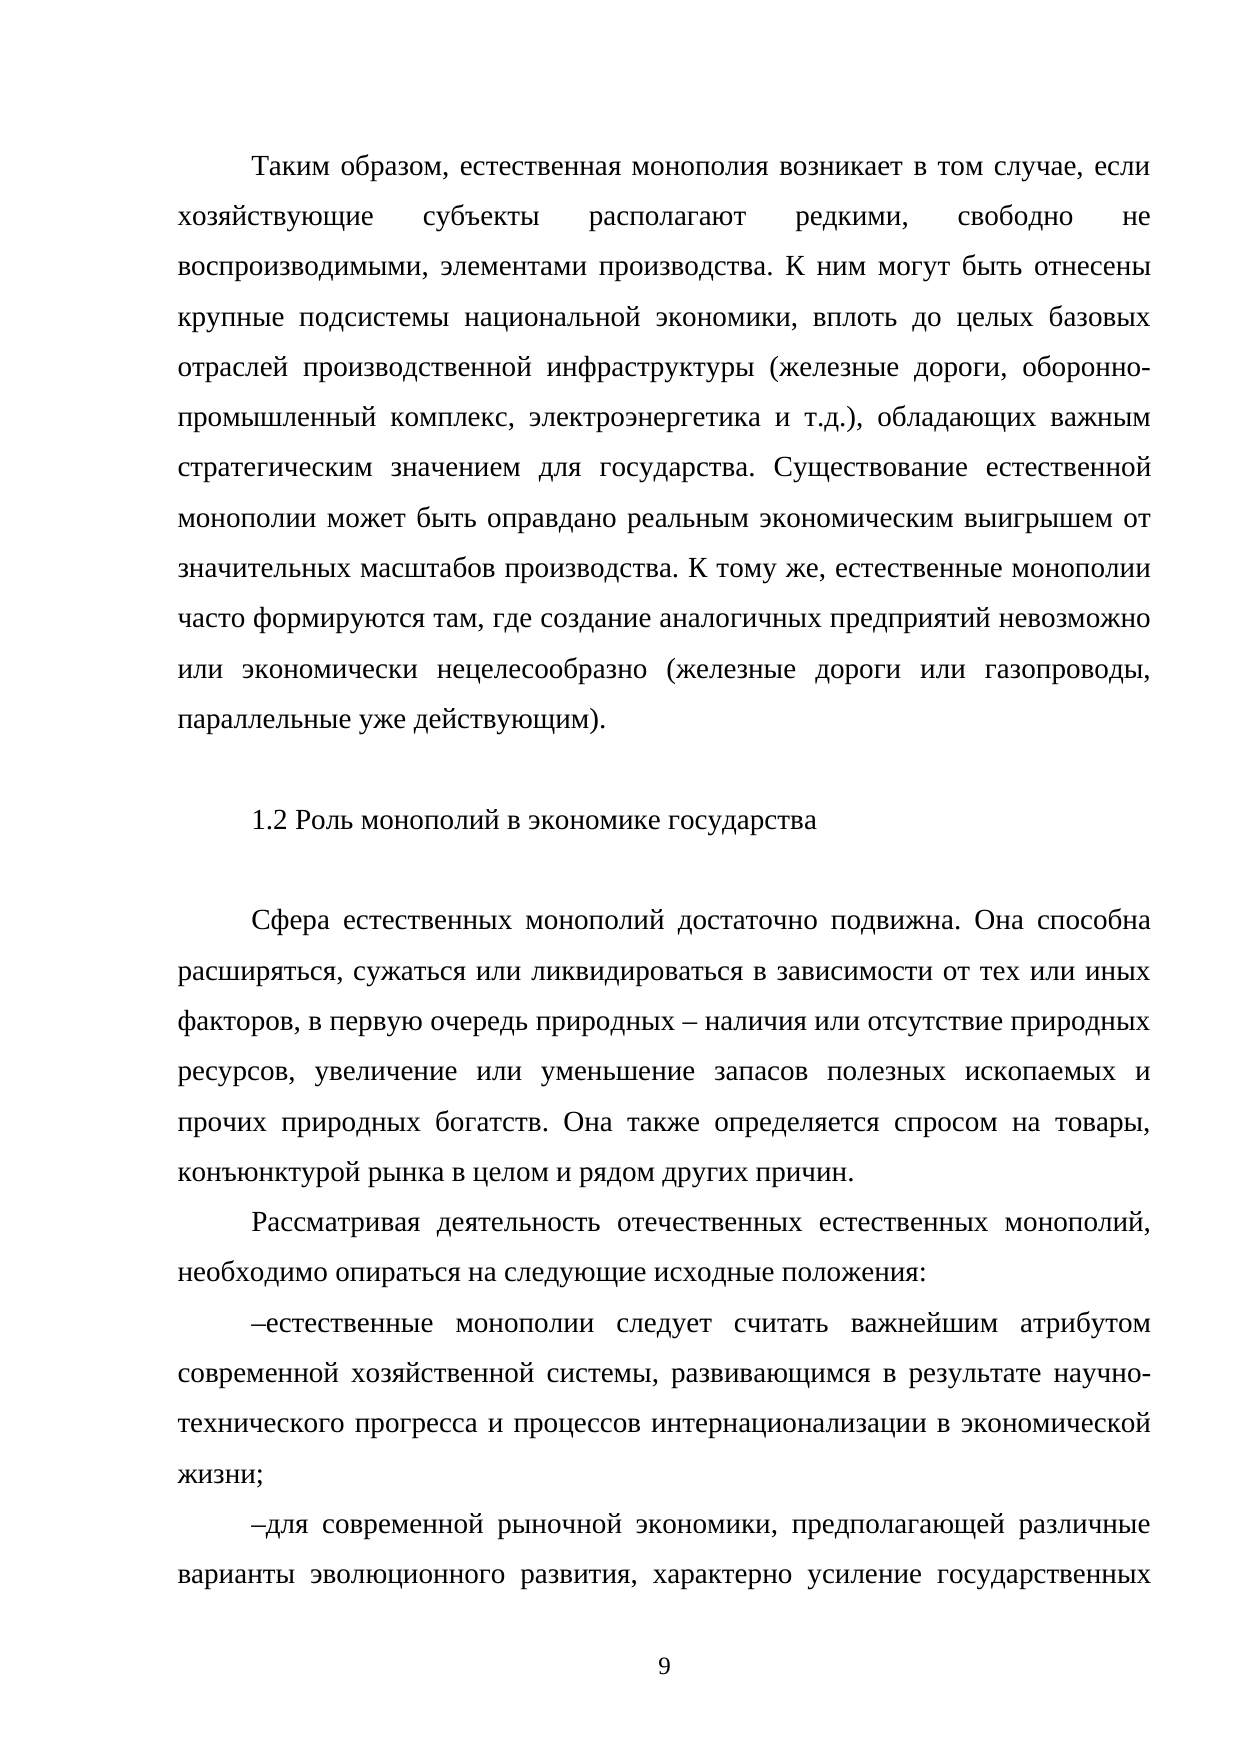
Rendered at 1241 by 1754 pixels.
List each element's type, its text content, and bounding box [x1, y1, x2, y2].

subtitle 1.2 Роль монополий в экономике государства [177, 802, 1152, 835]
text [177, 1506, 1152, 1590]
text –естественные монополии следует считать важнейшим атрибутом современной хозяйственной системы, развивающимся в результате научно-технического прогресса и процессов интернационализации в экономической жизни; [177, 1305, 1152, 1489]
text Таким образом, естественная монополия возникает в том случае, если хозяйствующие субъекты располагают редкими, свободно не воспроизводимыми, элементами производства. К ним могут быть отнесены крупные подсистемы национальной экономики, вплоть до целых базовых отраслей производственной инфраструктуры (железные дороги, оборонно-промышленный комплекс, электроэнергетика и т.д.), обладающих важным стратегическим значением для государства. Существование естественной монополии может быть оправдано реальным экономическим выигрышем от значительных масштабов производства. К тому же, естественные монополии часто формируются там, где создание аналогичных предприятий невозможно или экономически нецелесообразно (железные дороги или газопроводы, параллельные уже действующим). [177, 148, 1152, 735]
text Сфера естественных монополий достаточно подвижна. Она способна расширяться, сужаться или ликвидироваться в зависимости от тех или иных факторов, в первую очередь природных – наличия или отсутствие природных ресурсов, увеличение или уменьшение запасов полезных ископаемых и прочих природных богатств. Она также определяется спросом на товары, конъюнктурой рынка в целом и рядом других причин. [177, 902, 1152, 1187]
text Рассматривая деятельность отечественных естественных монополий, необходимо опираться на следующие исходные положения: [177, 1204, 1152, 1288]
